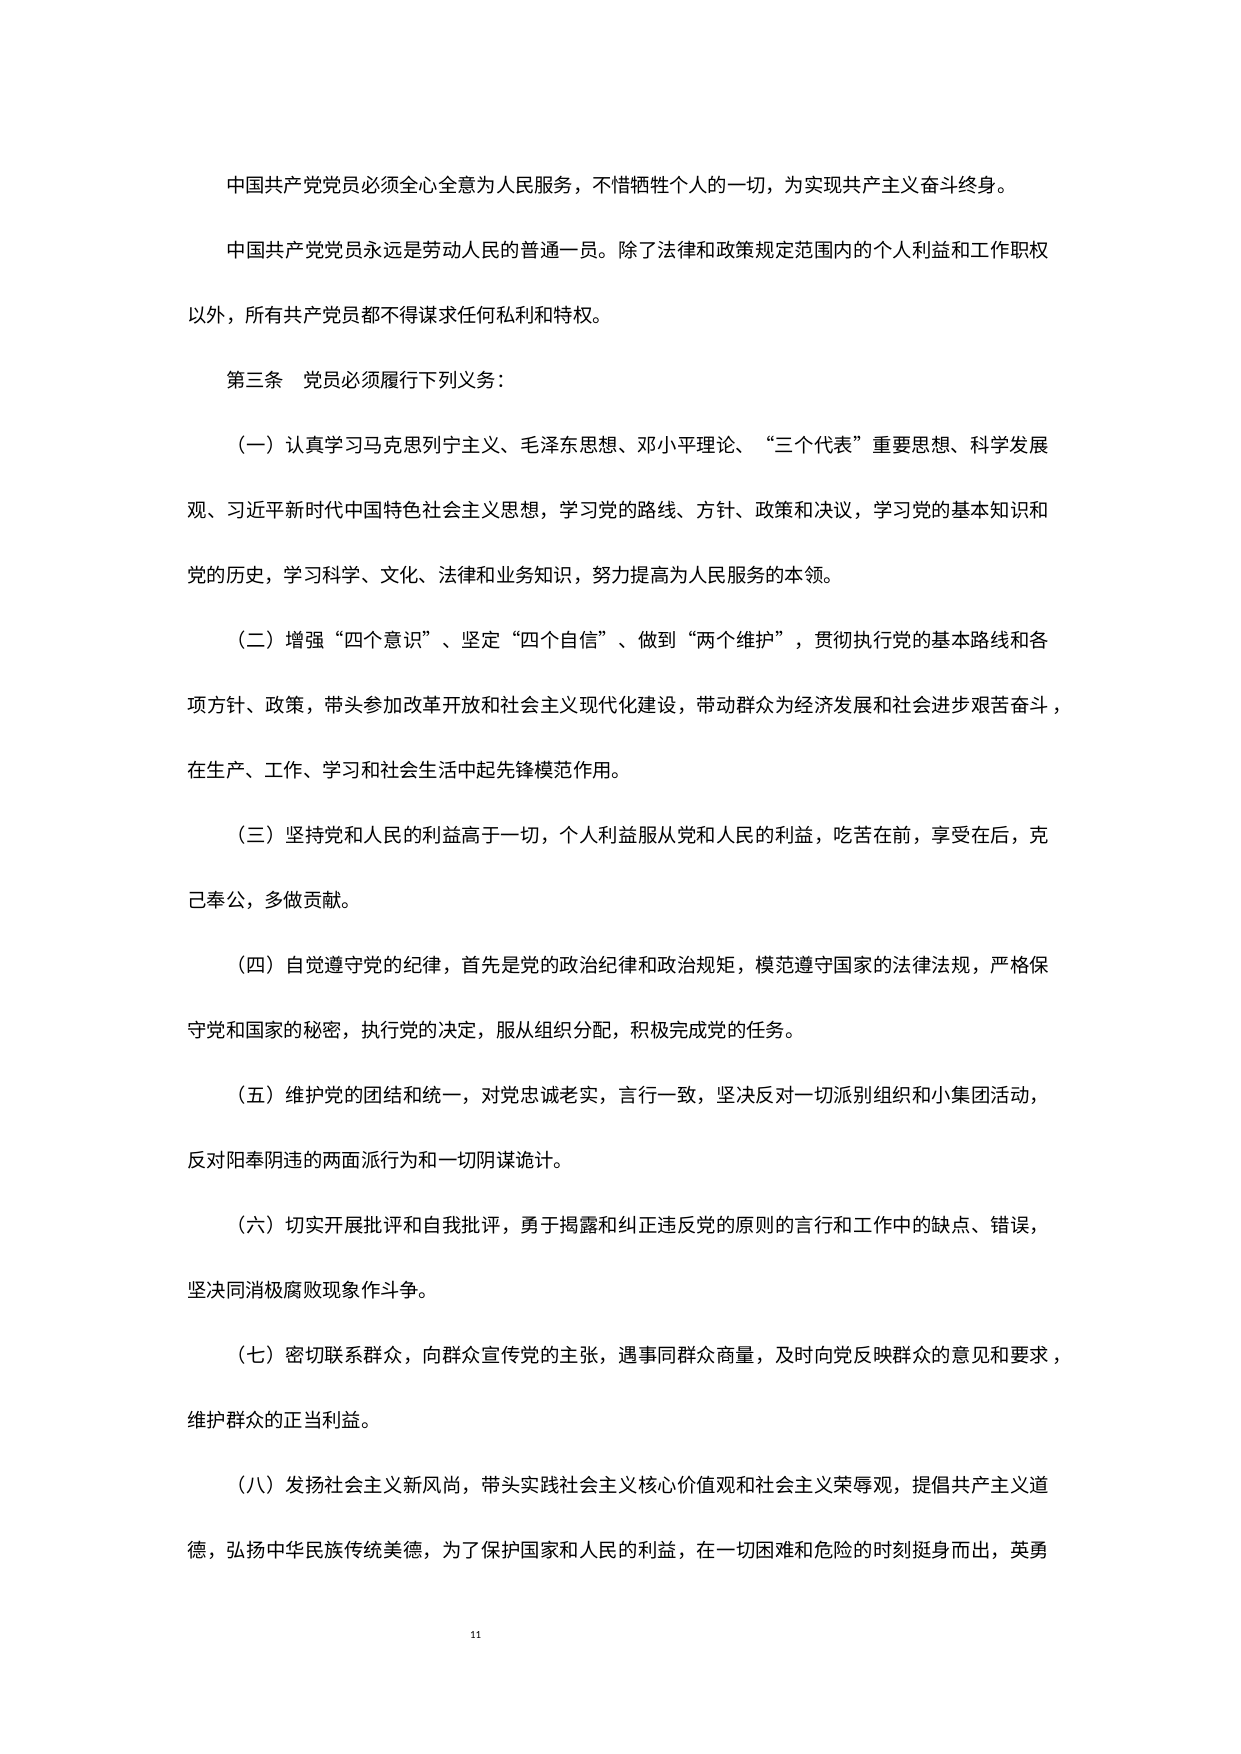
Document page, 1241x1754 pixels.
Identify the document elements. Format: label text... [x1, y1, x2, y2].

text （五）维护党的团结和统一，对党忠诚老实，言行一致，坚决反对一切派别组织和小集团活动，反对阳奉阴违的两面派行为和一切阴谋诡计。 [187, 1072, 1053, 1202]
text （三）坚持党和人民的利益高于一切，个人利益服从党和人民的利益，吃苦在前，享受在后，克己奉公，多做贡献。 [187, 812, 1053, 942]
text （一）认真学习马克思列宁主义、毛泽东思想、邓小平理论、“三个代表”重要思想、科学发展观、习近平新时代中国特色社会主义思想，学习党的路线、方针、政策和决议，学习党的基本知识和党的历史，学习科学、文化、法律和业务知识，努力提高为人民服务的本领。 [187, 422, 1053, 617]
text 第三条 党员必须履行下列义务： [187, 357, 1053, 422]
text （六）切实开展批评和自我批评，勇于揭露和纠正违反党的原则的言行和工作中的缺点、错误，坚决同消极腐败现象作斗争。 [187, 1202, 1053, 1332]
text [187, 1462, 1053, 1592]
text （七）密切联系群众，向群众宣传党的主张，遇事同群众商量，及时向党反映群众的意见和要求，维护群众的正当利益。 [187, 1332, 1053, 1462]
text 中国共产党党员永远是劳动人民的普通一员。除了法律和政策规定范围内的个人利益和工作职权以外，所有共产党员都不得谋求任何私利和特权。 [187, 227, 1053, 357]
text （二）增强“四个意识”、坚定“四个自信”、做到“两个维护”，贯彻执行党的基本路线和各项方针、政策，带头参加改革开放和社会主义现代化建设，带动群众为经济发展和社会进步艰苦奋斗，在生产、工作、学习和社会生活中起先锋模范作用。 [187, 617, 1053, 812]
text （四）自觉遵守党的纪律，首先是党的政治纪律和政治规矩，模范遵守国家的法律法规，严格保守党和国家的秘密，执行党的决定，服从组织分配，积极完成党的任务。 [187, 942, 1053, 1072]
text 中国共产党党员必须全心全意为人民服务，不惜牺牲个人的一切，为实现共产主义奋斗终身。 [187, 162, 1053, 227]
